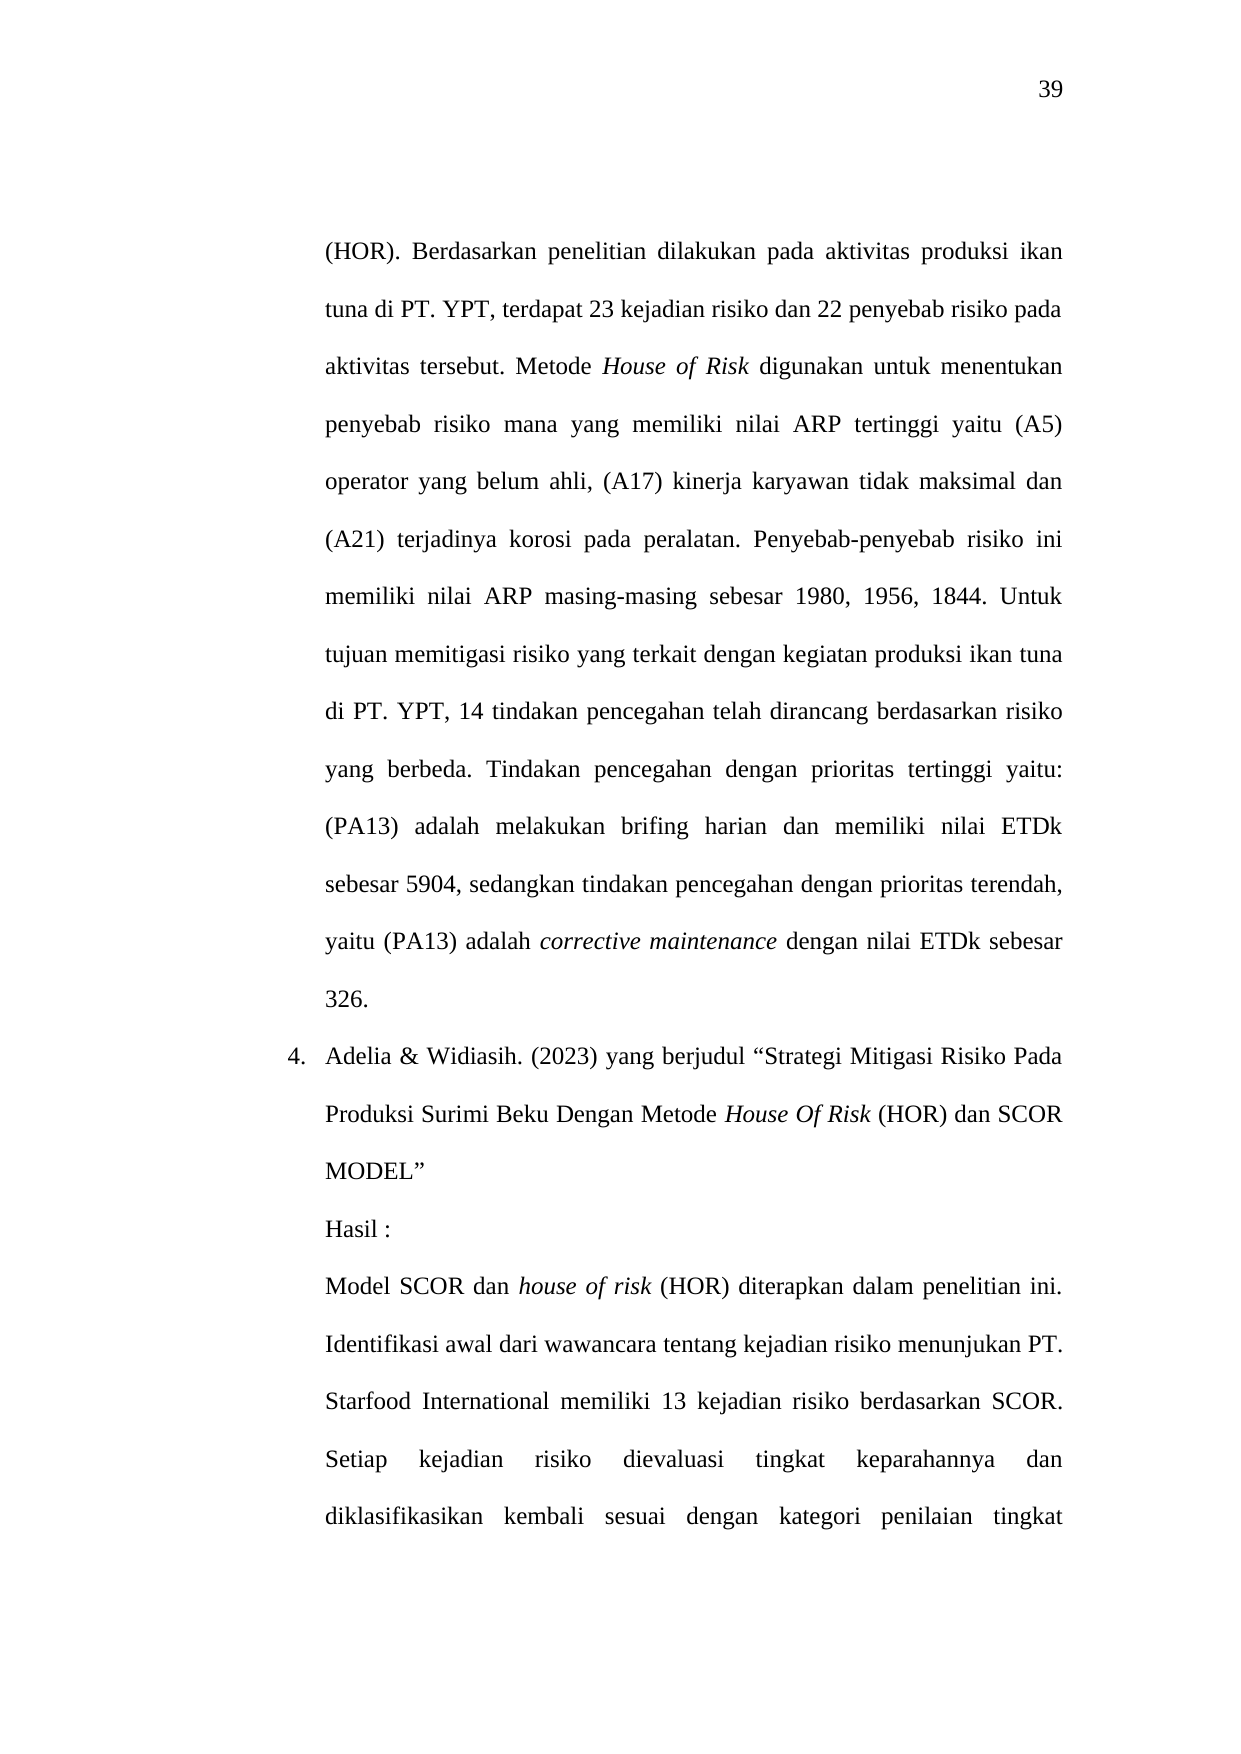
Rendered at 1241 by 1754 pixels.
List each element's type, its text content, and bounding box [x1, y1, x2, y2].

list yang berjudul “Strategi Mitigasi Risiko Pada Produksi Surimi Beku Dengan Metode House Of Risk (HOR) dan SCOR MODEL” [287, 1041, 1063, 1185]
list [325, 1271, 1063, 1530]
list Hasil : [325, 1214, 1063, 1242]
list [325, 236, 1063, 1012]
